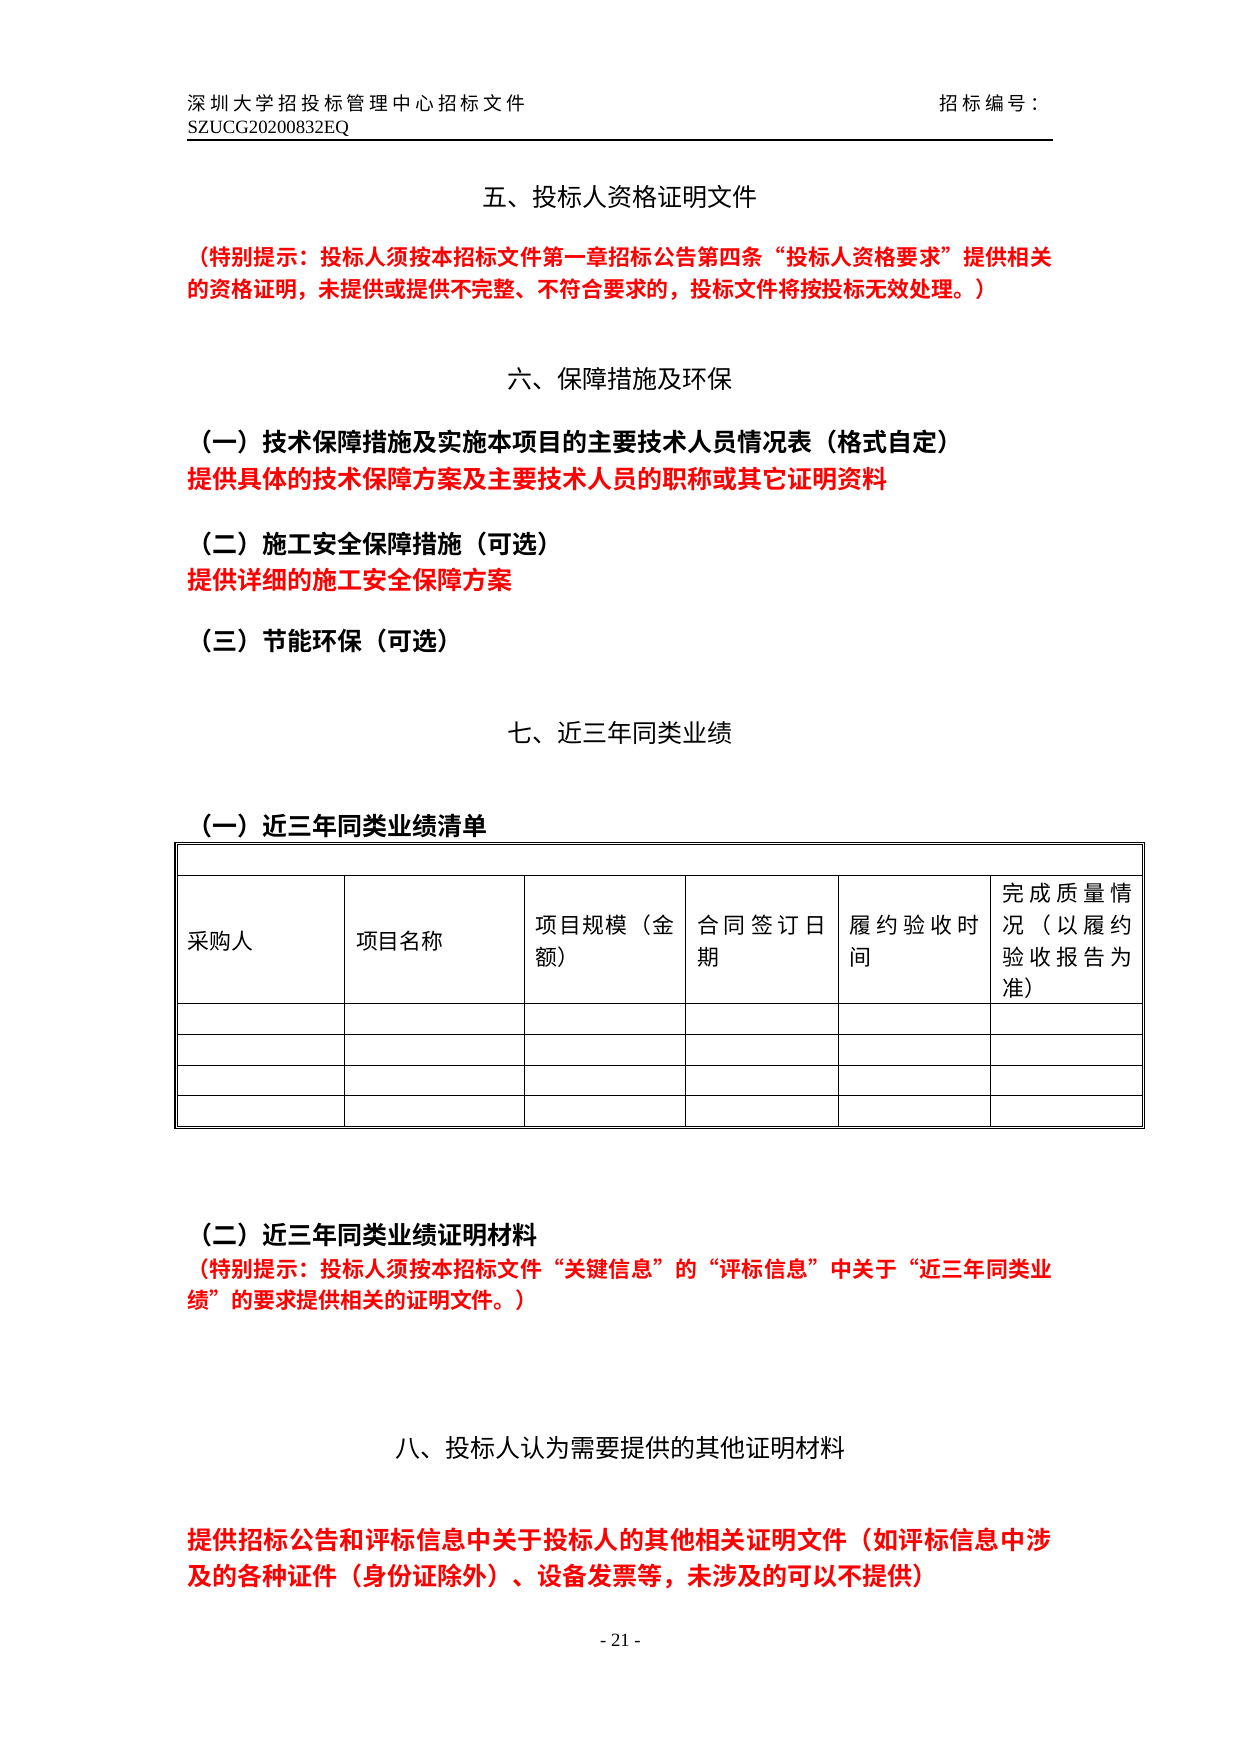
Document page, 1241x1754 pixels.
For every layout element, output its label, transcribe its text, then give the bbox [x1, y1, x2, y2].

table_cell [345, 1066, 524, 1095]
table_cell [525, 1035, 685, 1064]
table_cell [686, 1035, 838, 1064]
table_cell 履约验收时间 [839, 876, 990, 1003]
table_cell [178, 1004, 344, 1034]
table_cell [686, 1066, 838, 1095]
text 提供招标公告和评标信息中关于投标人的其他相关证明文件（如评标信息中涉及的各种证件（身份证除外）、设备发票等，未涉及的可以不提供） [187, 1521, 1053, 1593]
table_cell [839, 1066, 990, 1095]
subtitle 八、投标人认为需要提供的其他证明材料 [187, 1428, 1053, 1465]
table_cell [345, 1035, 524, 1064]
text 提供详细的施工安全保障方案 [187, 560, 1053, 597]
text 提供具体的技术保障方案及主要技术人员的职称或其它证明资料 [187, 459, 1053, 495]
text （二）近三年同类业绩证明材料 [187, 1216, 1053, 1252]
table_cell 合同签订日期 [686, 876, 838, 1003]
text （特别提示：投标人须按本招标文件第一章招标公告第四条“投标人资格要求”提供相关的资格证明，未提供或提供不完整、不符合要求的，投标文件将按投标无效处理。） [187, 240, 1053, 304]
table_cell [839, 1004, 990, 1034]
text （特别提示：投标人须按本招标文件“关键信息”的“评标信息”中关于“近三年同类业绩”的要求提供相关的证明文件。） [187, 1252, 1053, 1315]
table_cell 完成质量情况（以履约验收报告为准） [991, 876, 1142, 1003]
table_cell [525, 1066, 685, 1095]
table_cell [345, 1004, 524, 1034]
table_cell [686, 1096, 838, 1126]
table_cell [525, 1096, 685, 1126]
table_cell [991, 1035, 1142, 1064]
text （一）技术保障措施及实施本项目的主要技术人员情况表（格式自定） [187, 423, 1053, 459]
table_cell 采购人 [178, 876, 344, 1003]
table_cell 项目名称 [345, 876, 524, 1003]
table_cell [991, 1004, 1142, 1034]
table_cell [839, 1096, 990, 1126]
subtitle 五、投标人资格证明文件 [187, 177, 1053, 213]
subtitle 七、近三年同类业绩 [187, 714, 1053, 750]
table_cell [991, 1096, 1142, 1126]
text （一）近三年同类业绩清单 [187, 806, 1053, 842]
table_cell [839, 1035, 990, 1064]
table_cell 项目规模（金额） [525, 876, 685, 1003]
table_cell [178, 1096, 344, 1126]
text （三）节能环保（可选） [187, 622, 1053, 658]
table_cell [525, 1004, 685, 1034]
table_cell [991, 1066, 1142, 1095]
table_header [178, 845, 1142, 875]
table_cell [178, 1066, 344, 1095]
text （二）施工安全保障措施（可选） [187, 524, 1053, 560]
table_cell [178, 1035, 344, 1064]
table_cell [686, 1004, 838, 1034]
subtitle 六、保障措施及环保 [187, 359, 1053, 396]
table_cell [345, 1096, 524, 1126]
